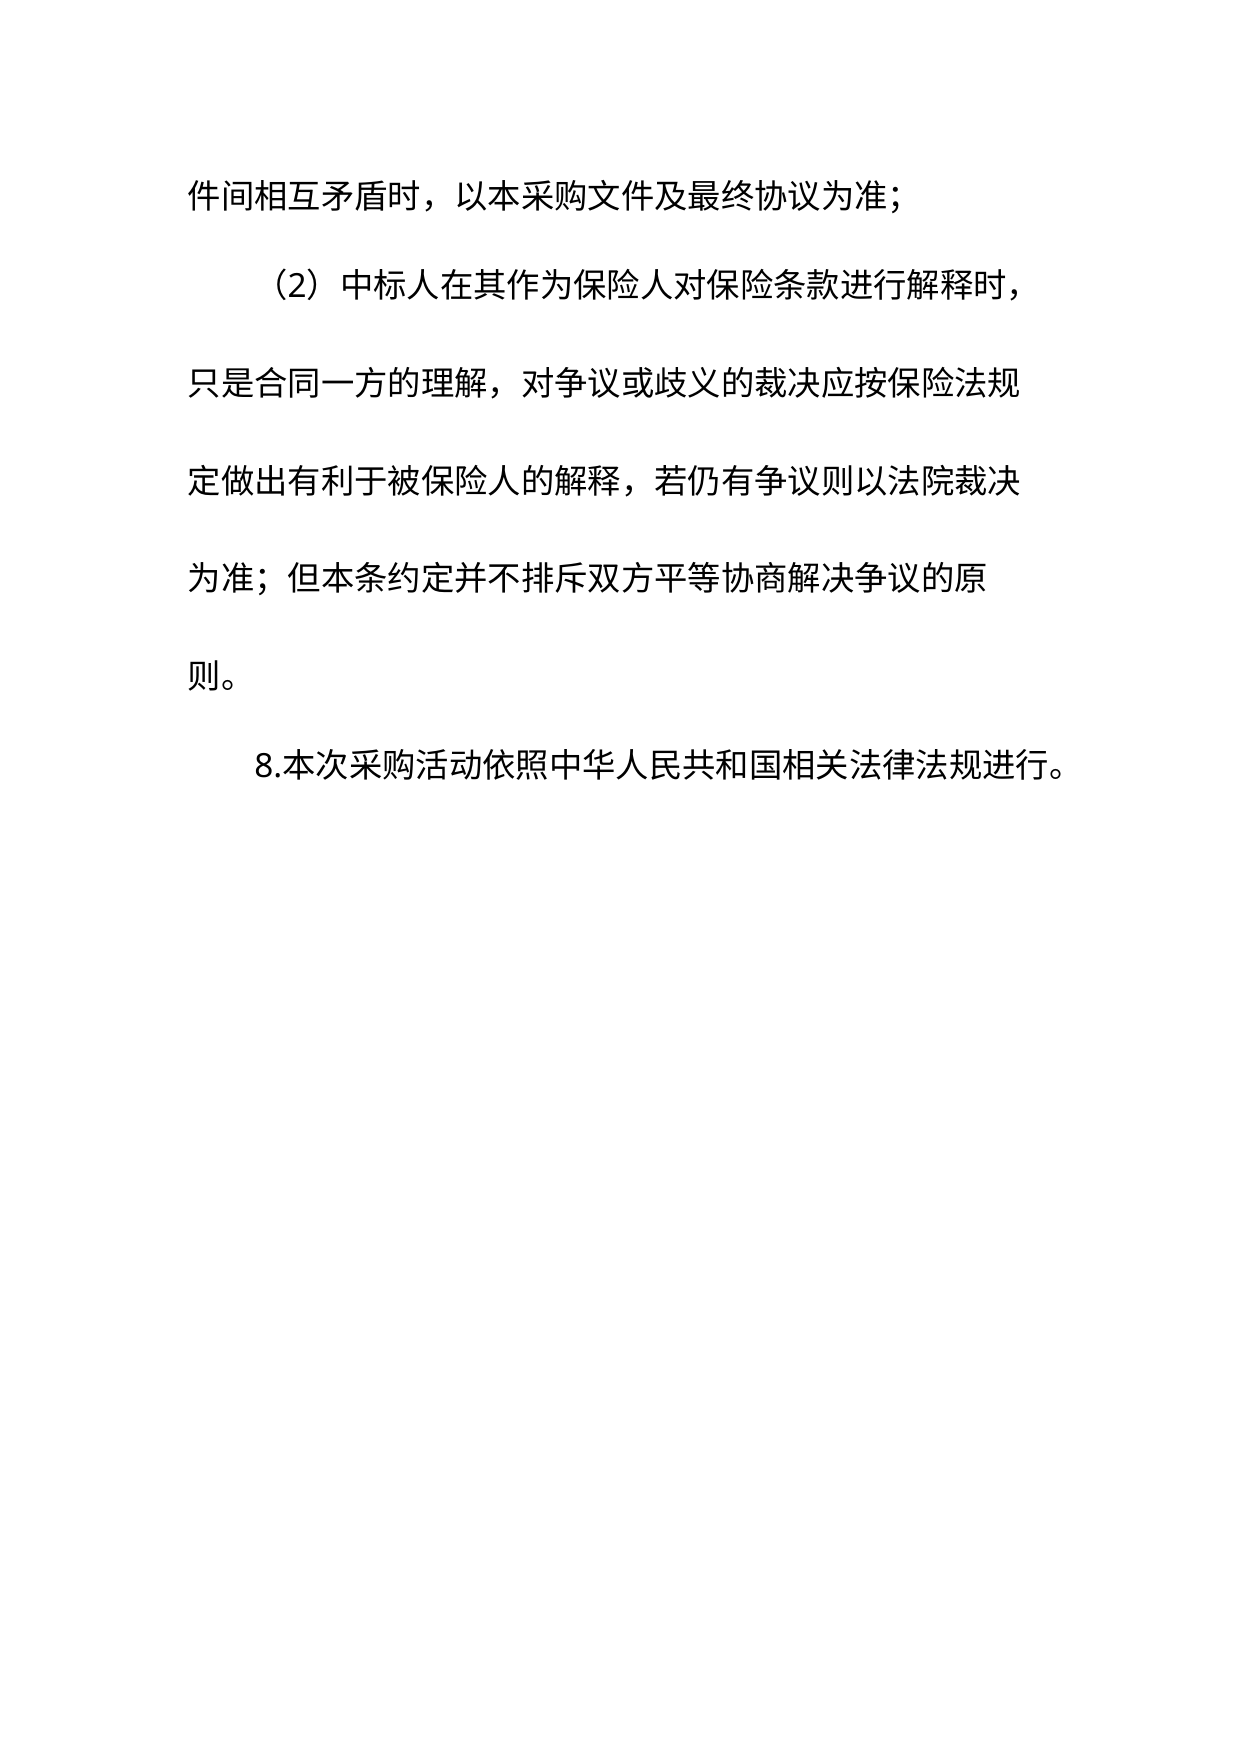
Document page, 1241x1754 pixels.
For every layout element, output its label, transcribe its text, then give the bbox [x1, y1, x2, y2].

text （2）中标人在其作为保险人对保险条款进行解释时，只是合同一方的理解，对争议或歧义的裁决应按保险法规定做出有利于被保险人的解释，若仍有争议则以法院裁决为准；但本条约定并不排斥双方平等协商解决争议的原则。 [187, 251, 1053, 706]
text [187, 162, 1053, 227]
text 8.本次采购活动依照中华人民共和国相关法律法规进行。 [187, 730, 1053, 795]
